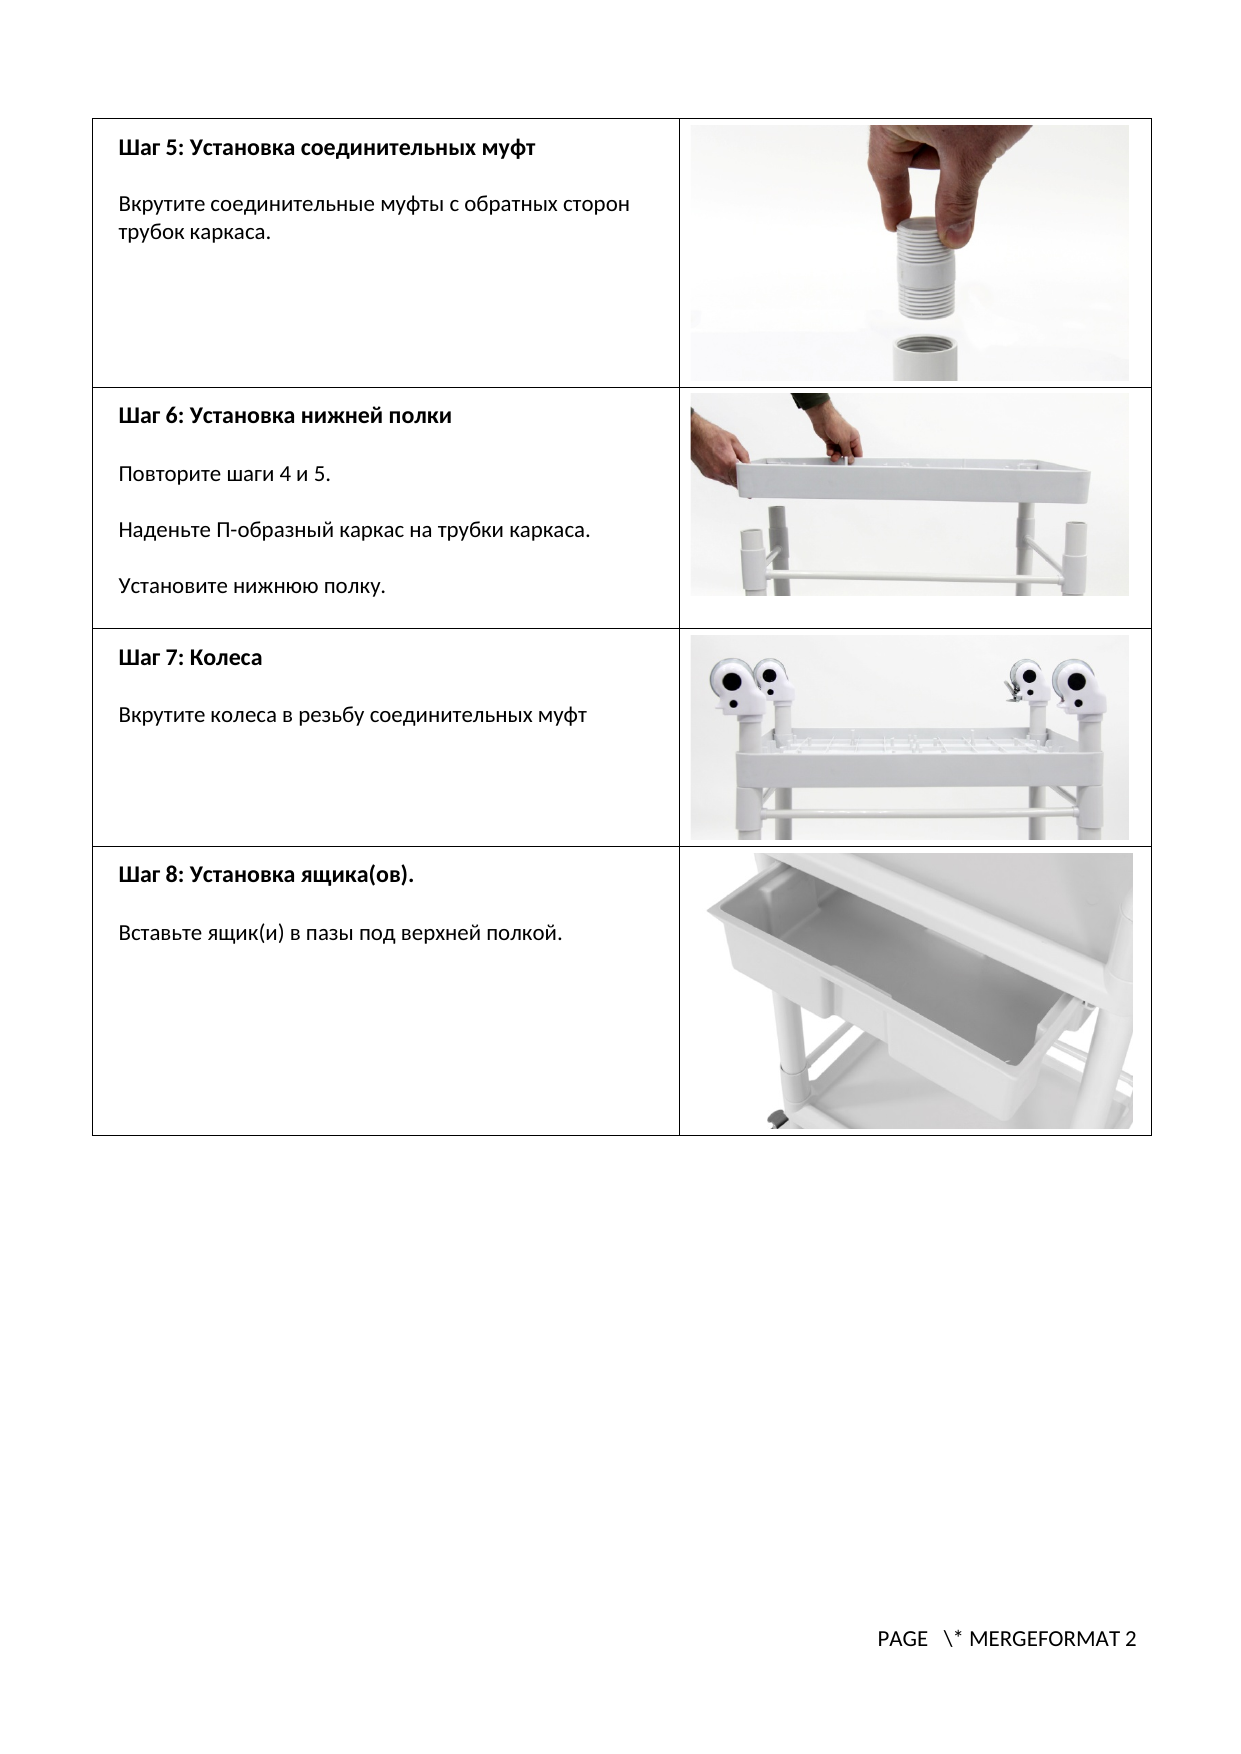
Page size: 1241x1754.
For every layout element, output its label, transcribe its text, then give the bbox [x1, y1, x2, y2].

table_cell [680, 847, 1151, 1135]
picture [701, 853, 1133, 1129]
picture [690, 393, 1129, 596]
table_cell Шаг 5: Установка соединительных муфт Вкрутите соединительные муфты с обратных сторон трубок каркаса. [93, 119, 679, 387]
table_cell [680, 629, 1151, 846]
picture [690, 125, 1129, 381]
table_cell [680, 119, 1151, 387]
table_cell Шаг 6: Установка нижней полки Повторите шаги 4 и 5. Наденьте П-образный каркас на трубки каркаса. Установите нижнюю полку. [93, 388, 679, 628]
picture [690, 635, 1129, 840]
table_cell [680, 388, 1151, 628]
table_cell Шаг 8: Установка ящика(ов). Вставьте ящик(и) в пазы под верхней полкой. [93, 847, 679, 1135]
table_cell Шаг 7: Колеса Вкрутите колеса в резьбу соединительных муфт [93, 629, 679, 846]
